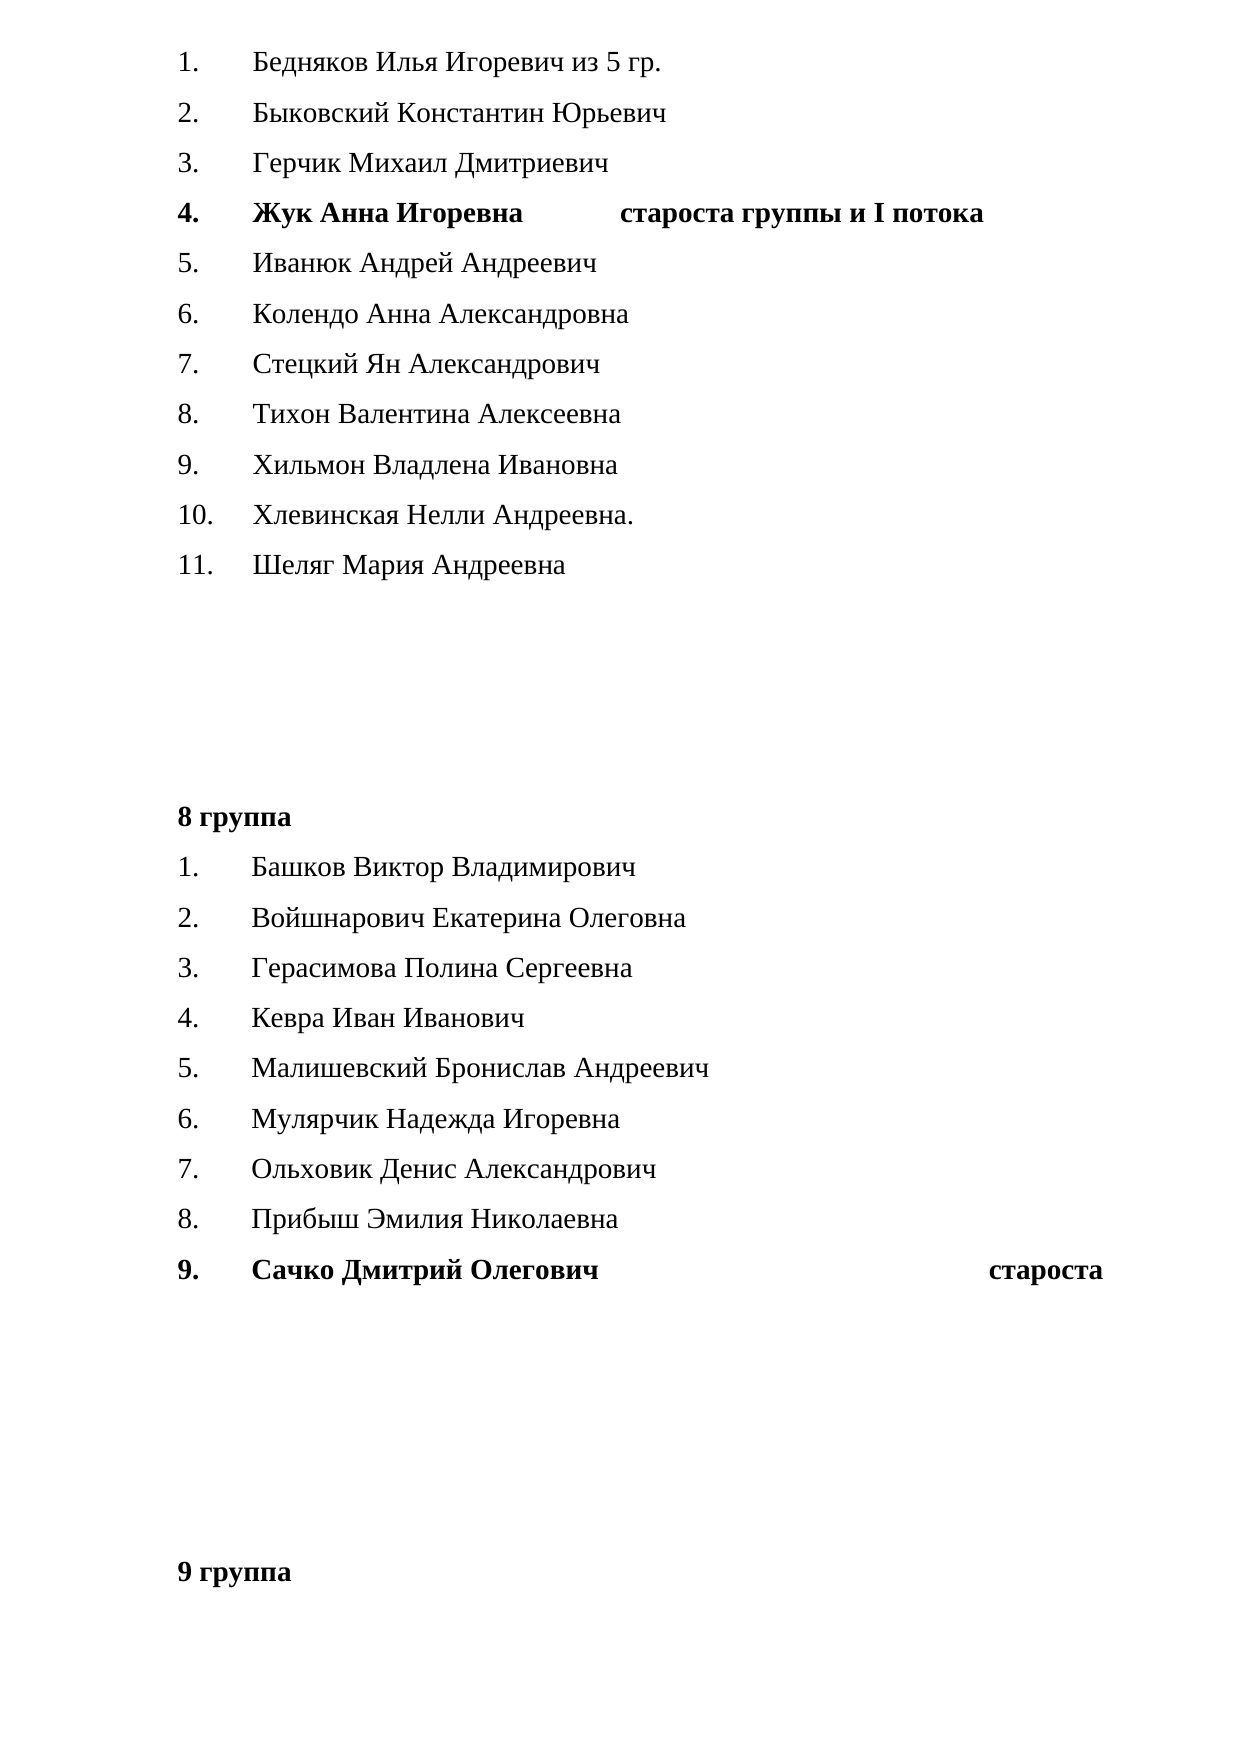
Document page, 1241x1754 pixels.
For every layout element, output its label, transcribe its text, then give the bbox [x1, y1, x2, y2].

list Быковский Константин Юрьевич [177, 95, 1181, 128]
list Колендо Анна Александровна [177, 296, 1181, 329]
list Бедняков Илья Игоревич из 5 гр. [177, 44, 1181, 78]
list Хильмон Владлена Ивановна [177, 447, 1181, 480]
list Стецкий Ян Александрович [177, 346, 1181, 380]
text 8 группа [177, 799, 1181, 833]
list Малишевский Бронислав Андреевич [177, 1051, 1181, 1084]
list Шеляг Мария Андреевна [177, 547, 1181, 581]
list Тихон Валентина Алексеевна [177, 397, 1181, 430]
list Мулярчик Надежда Игоревна [177, 1101, 1181, 1134]
list Жук Анна Игоревна староста группы и I потока [177, 195, 1181, 229]
list Башков Виктор Владимирович [177, 849, 1181, 883]
list Войшнарович Екатерина Олеговна [177, 900, 1181, 933]
list Герасимова Полина Сергеевна [177, 950, 1181, 983]
list Прибыш Эмилия Николаевна [177, 1202, 1181, 1235]
list Ольховик Денис Александрович [177, 1151, 1181, 1185]
list Хлевинская Нелли Андреевна. [177, 497, 1181, 531]
list Кевра Иван Иванович [177, 1000, 1181, 1034]
list Герчик Михаил Дмитриевич [177, 145, 1181, 178]
list Иванюк Андрей Андреевич [177, 246, 1181, 279]
text 9 группа [177, 1554, 1181, 1587]
list Сачко Дмитрий Олегович староста [177, 1252, 1181, 1285]
